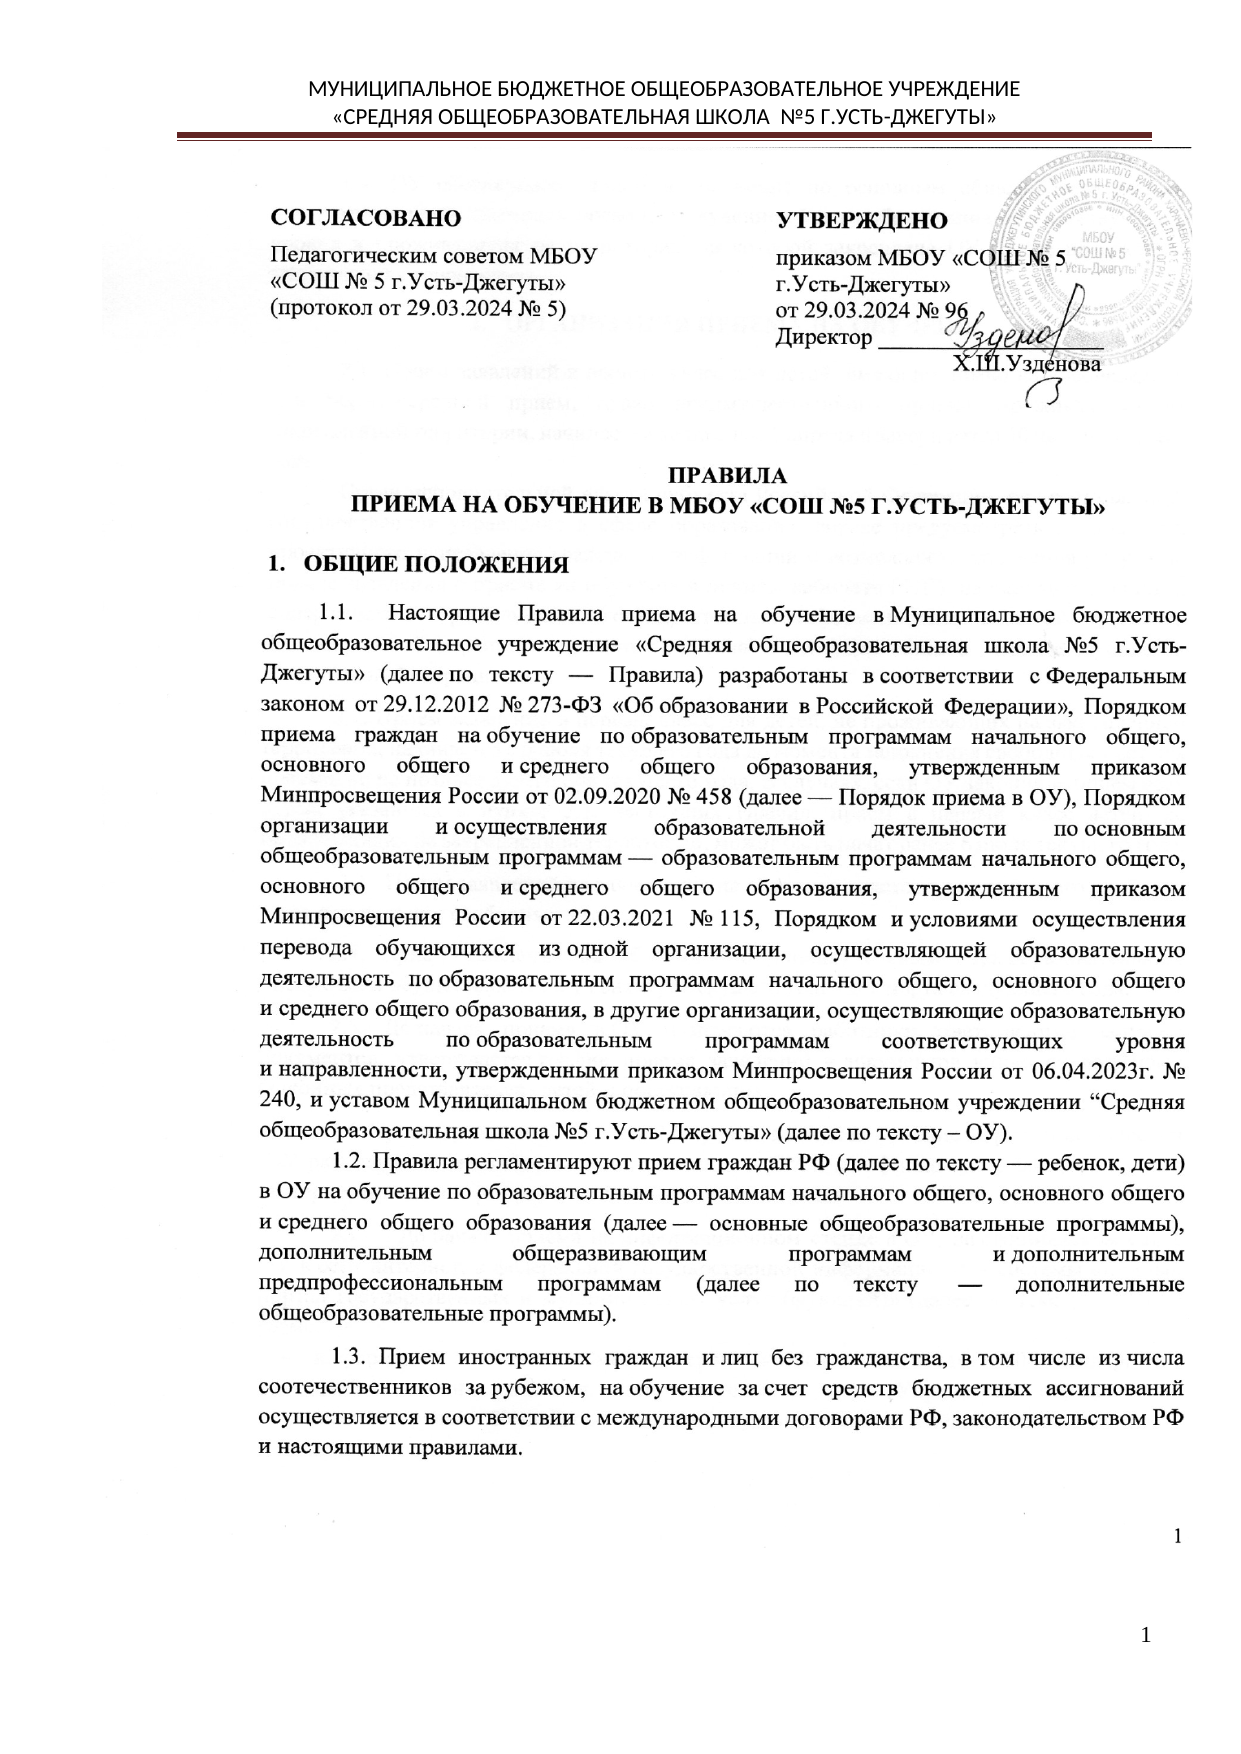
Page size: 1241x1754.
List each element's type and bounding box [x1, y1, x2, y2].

picture [103, 147, 1191, 1546]
